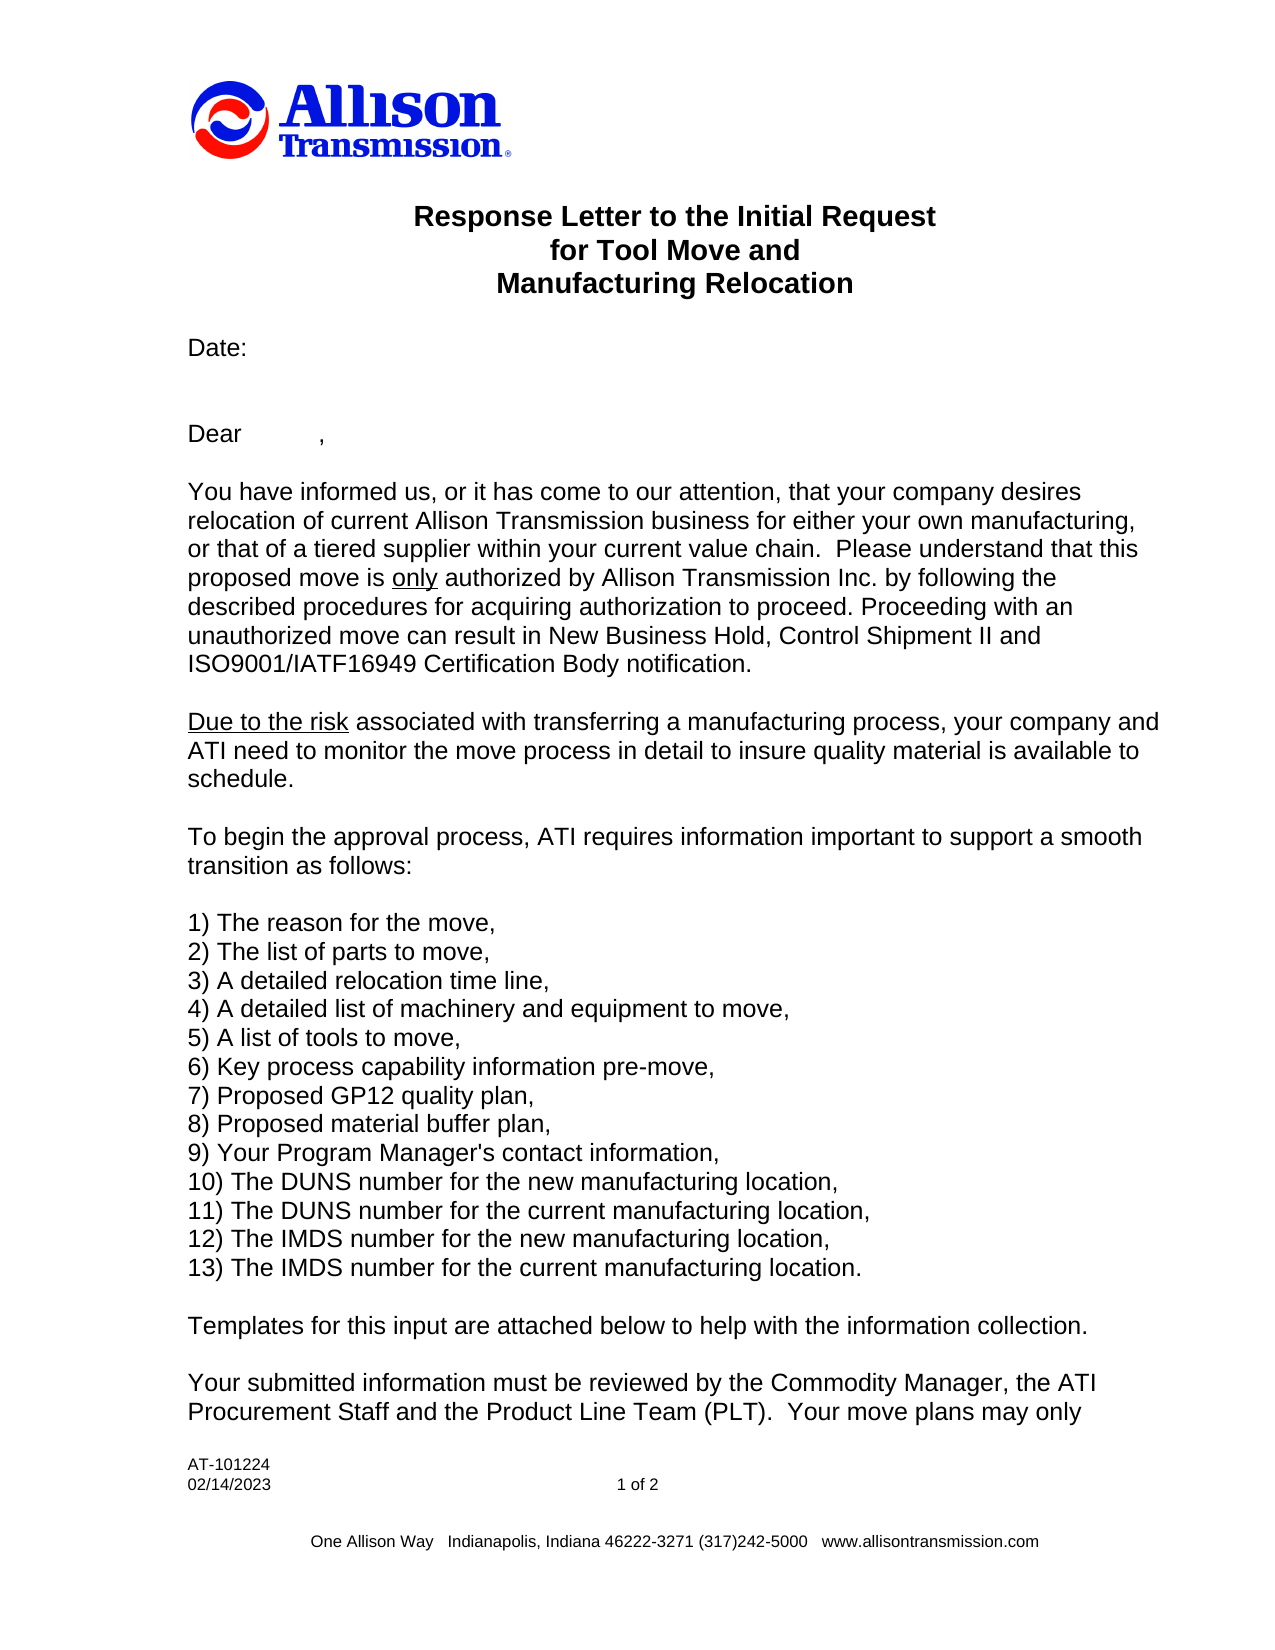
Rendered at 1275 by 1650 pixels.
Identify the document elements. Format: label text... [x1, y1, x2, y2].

text 3) A detailed relocation time line, [187, 966, 1162, 994]
text 5) A list of tools to move, [187, 1023, 1162, 1052]
text 1) The reason for the move, [187, 908, 1162, 937]
text 10) The DUNS number for the new manufacturing location, [187, 1167, 1162, 1196]
text 4) A detailed list of machinery and equipment to move, [187, 994, 1162, 1023]
text Date: [187, 333, 1162, 362]
text 12) The IMDS number for the new manufacturing location, [187, 1224, 1162, 1253]
text You have informed us, or it has come to our attention, that your company desires relocation of current Allison Transmission business for either your own manufacturing, or that of a tiered supplier within your current value chain. Please understand that this proposed move is only authorized by Allison Transmission Inc. by following the described procedures for acquiring authorization to proceed. Proceeding with an unauthorized move can result in New Business Hold, Control Shipment II and ISO9001/IATF16949 Certification Body notification. [187, 477, 1162, 678]
text Your submitted information must be reviewed by the Commodity Manager, the ATI Procurement Staff and the Product Line Team (PLT). Your move plans may only [187, 1368, 1162, 1426]
text To begin the approval process, ATI requires information important to support a smooth transition as follows: [187, 822, 1162, 879]
text 13) The IMDS number for the current manufacturing location. [187, 1253, 1162, 1282]
text for Tool Move and [187, 233, 1162, 266]
text 11) The DUNS number for the current manufacturing location, [187, 1196, 1162, 1224]
text 8) Proposed material buffer plan, [187, 1109, 1162, 1138]
text 7) Proposed GP12 quality plan, [187, 1081, 1162, 1109]
text 2) The list of parts to move, [187, 937, 1162, 966]
text Templates for this input are attached below to help with the information collection. [187, 1311, 1162, 1339]
text Response Letter to the Initial Request [187, 199, 1162, 233]
text Due to the risk associated with transferring a manufacturing process, your company and ATI need to monitor the move process in detail to insure quality material is available to schedule. [187, 707, 1162, 793]
picture [187, 75, 519, 166]
text 9) Your Program Manager's contact information, [187, 1138, 1162, 1167]
text 6) Key process capability information pre-move, [187, 1052, 1162, 1081]
text Dear , [187, 419, 1162, 448]
text Manufacturing Relocation [187, 266, 1162, 300]
